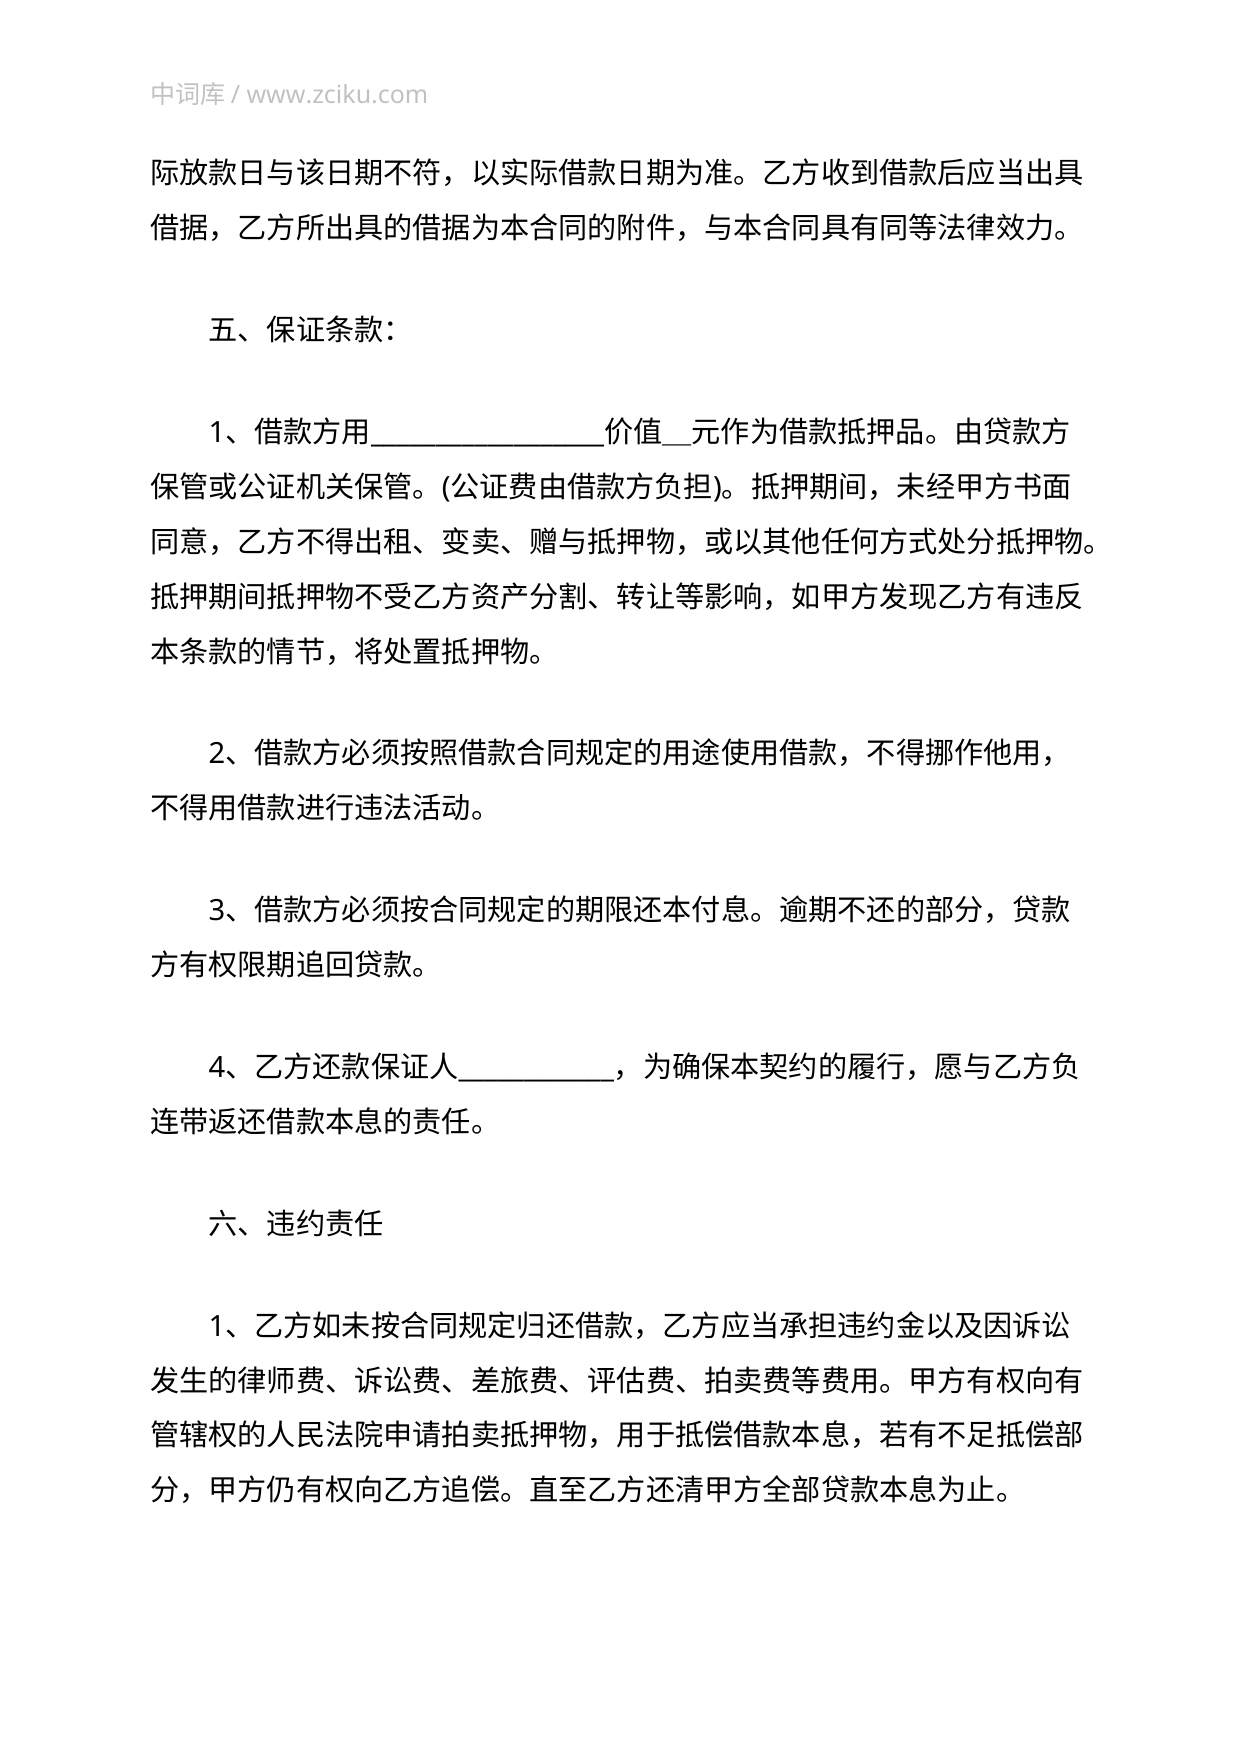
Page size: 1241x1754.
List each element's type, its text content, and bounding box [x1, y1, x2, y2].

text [150, 150, 1090, 247]
text 3、借款方必须按合同规定的期限还本付息。逾期不还的部分，贷款方有权限期追回贷款。 [150, 887, 1090, 984]
text 五、保证条款： [150, 307, 1090, 349]
text 2、借款方必须按照借款合同规定的用途使用借款，不得挪作他用，不得用借款进行违法活动。 [150, 730, 1090, 827]
text 4、乙方还款保证人____________，为确保本契约的履行，愿与乙方负连带返还借款本息的责任。 [150, 1043, 1090, 1141]
text 1、乙方如未按合同规定归还借款，乙方应当承担违约金以及因诉讼发生的律师费、诉讼费、差旅费、评估费、拍卖费等费用。甲方有权向有管辖权的人民法院申请拍卖抵押物，用于抵偿借款本息，若有不足抵偿部分，甲方仍有权向乙方追偿。直至乙方还清甲方全部贷款本息为止。 [150, 1302, 1090, 1509]
text 1、借款方用__________________价值＿元作为借款抵押品。由贷款方保管或公证机关保管。(公证费由借款方负担)。抵押期间，未经甲方书面同意，乙方不得出租、变卖、赠与抵押物，或以其他任何方式处分抵押物。抵押期间抵押物不受乙方资产分割、转让等影响，如甲方发现乙方有违反本条款的情节，将处置抵押物。 [150, 408, 1090, 671]
text 六、违约责任 [150, 1200, 1090, 1243]
